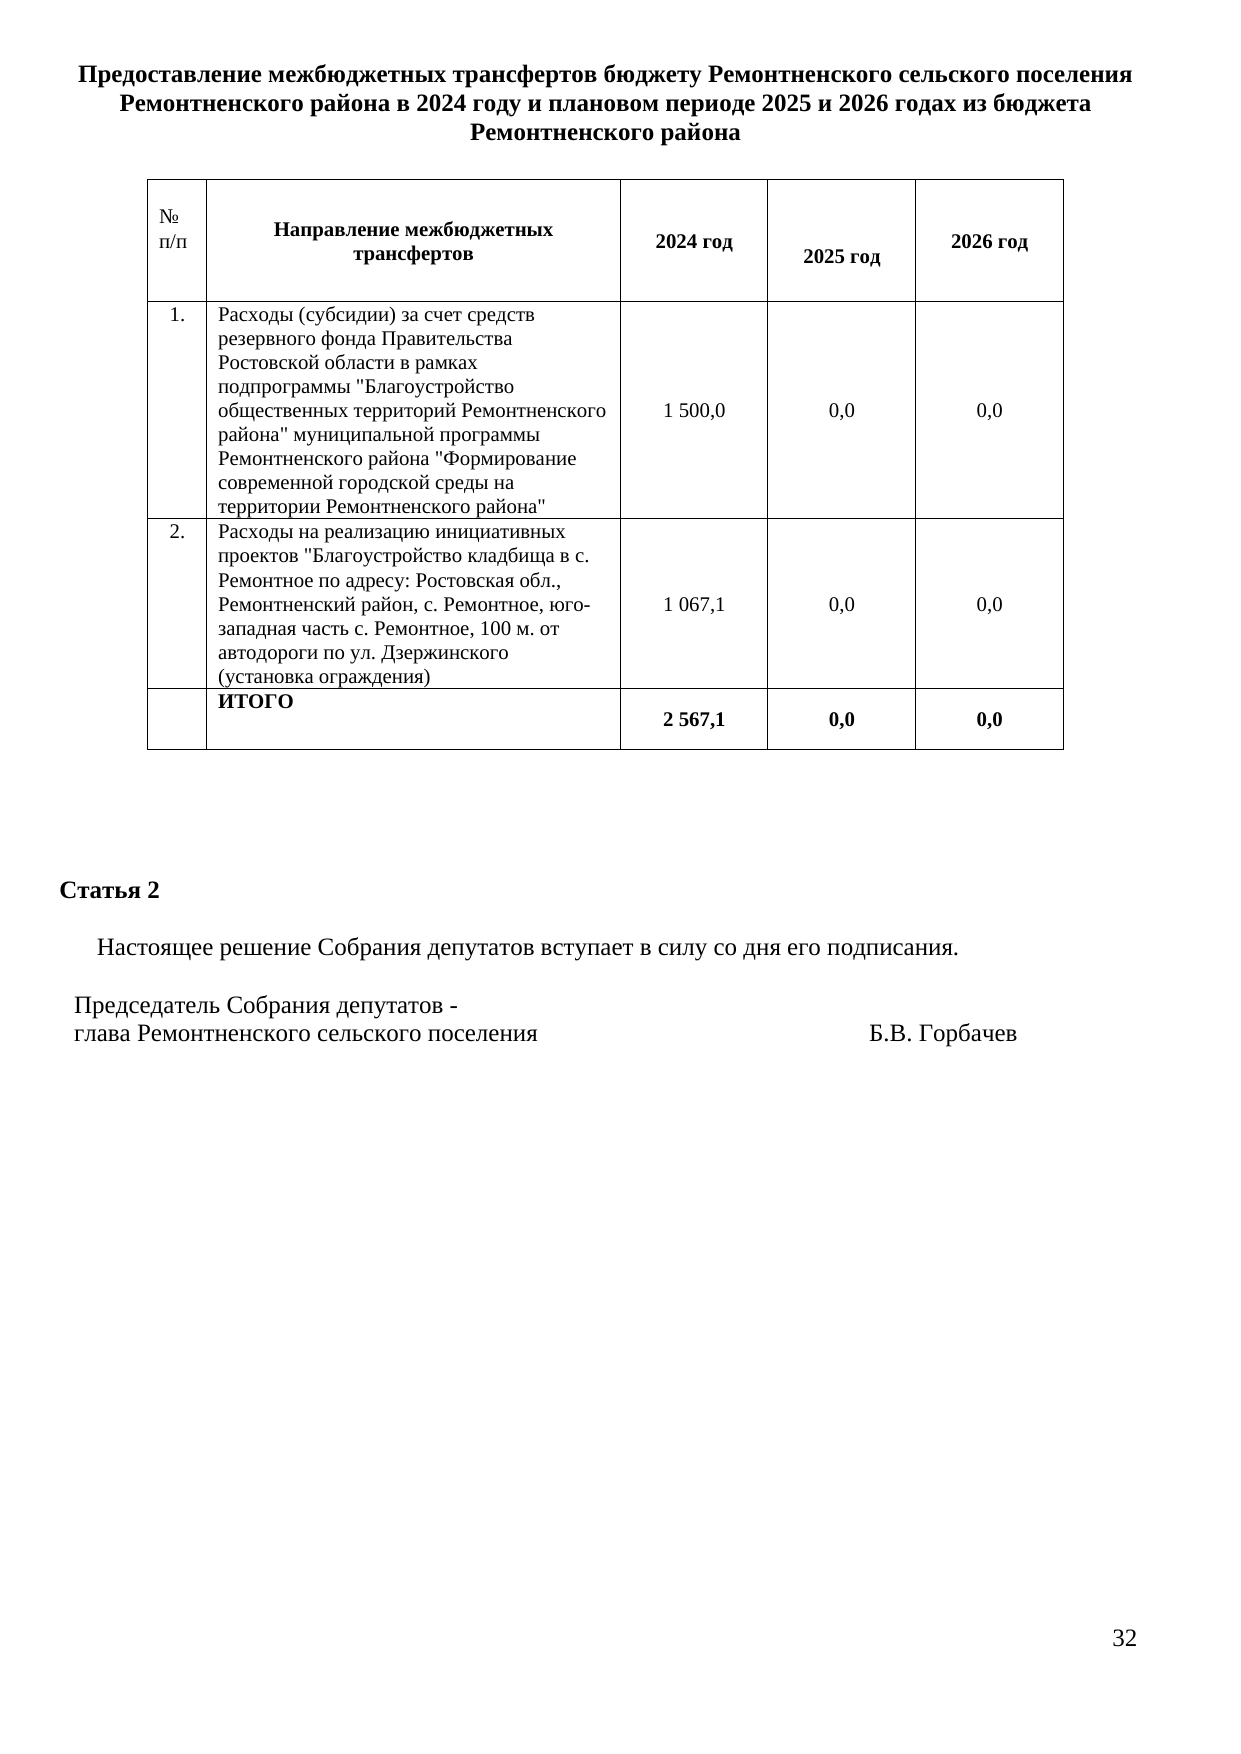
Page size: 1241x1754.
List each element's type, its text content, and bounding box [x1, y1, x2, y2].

table_cell [148, 689, 206, 749]
table_header 2024 год [621, 180, 767, 301]
table_cell 1 067,1 [621, 519, 767, 688]
table_cell 1. [148, 302, 206, 518]
table_cell Расходы на реализацию инициативных проектов "Благоустройство кладбища в с. Ремонтное по адресу: Ростовская обл., Ремонтненский район, с. Ремонтное, юго-западная часть с. Ремонтное, 100 м. от автодороги по ул. Дзержинского (установка ограждения) [207, 519, 620, 688]
table_header Направление межбюджетных трансфертов [207, 180, 620, 301]
table_cell 0,0 [768, 302, 915, 518]
table_cell 2. [148, 519, 206, 688]
table_cell 2 567,1 [621, 689, 767, 749]
table_cell 0,0 [916, 689, 1063, 749]
table_cell ИТОГО [207, 689, 620, 749]
table_header № п/п [148, 180, 206, 301]
text Статья 2 [59, 875, 1137, 903]
table_header 2026 год [916, 180, 1063, 301]
table_cell 0,0 [916, 519, 1063, 688]
table_cell Расходы (субсидии) за счет средств резервного фонда Правительства Ростовской области в рамках подпрограммы "Благоустройство общественных территорий Ремонтненского района" муниципальной программы Ремонтненского района "Формирование современной городской среды на территории Ремонтненского района" [207, 302, 620, 518]
table_cell 1 500,0 [621, 302, 767, 518]
table_cell 0,0 [916, 302, 1063, 518]
text Председатель Собрания депутатов - глава Ремонтненского сельского поселения Б.В. Горбачев [74, 990, 1137, 1047]
table_cell 0,0 [768, 689, 915, 749]
text Настоящее решение Собрания депутатов вступает в силу со дня его подписания. [59, 932, 1137, 961]
table_cell 0,0 [768, 519, 915, 688]
table_header 2025 год [768, 180, 915, 301]
text Предоставление межбюджетных трансфертов бюджету Ремонтненского сельского поселения Ремонтненского района в 2024 году и плановом периоде 2025 и 2026 годах из бюджета Ремонтненского района [74, 59, 1137, 145]
